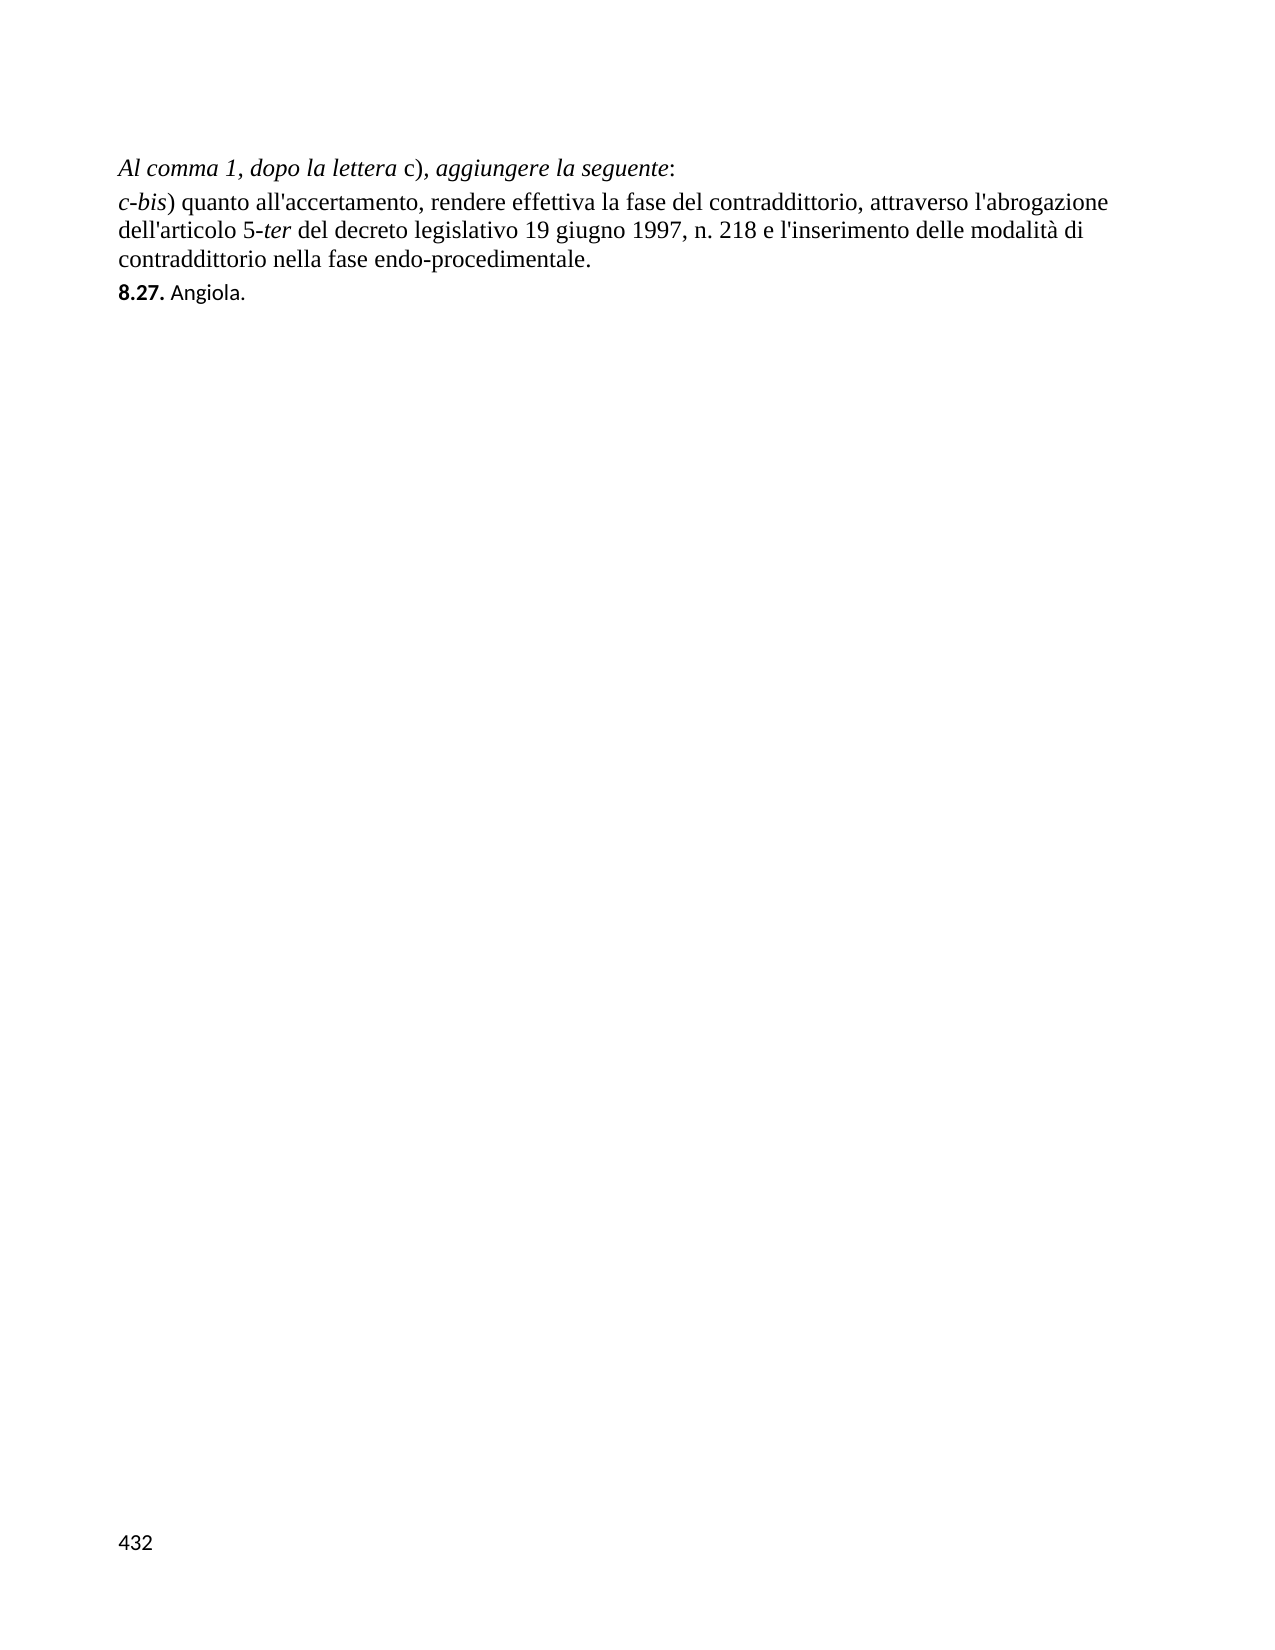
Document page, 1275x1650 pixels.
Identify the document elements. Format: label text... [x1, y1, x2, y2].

text 8.27. Angiola. [118, 278, 1157, 306]
text Al comma 1, dopo la lettera c), aggiungere la seguente: [118, 153, 1157, 181]
text c-bis) quanto all'accertamento, rendere effettiva la fase del contraddittorio, attraverso l'abrogazione dell'articolo 5-ter del decreto legislativo 19 giugno 1997, n. 218 e l'inserimento delle modalità di contraddittorio nella fase endo-procedimentale. [118, 187, 1157, 273]
